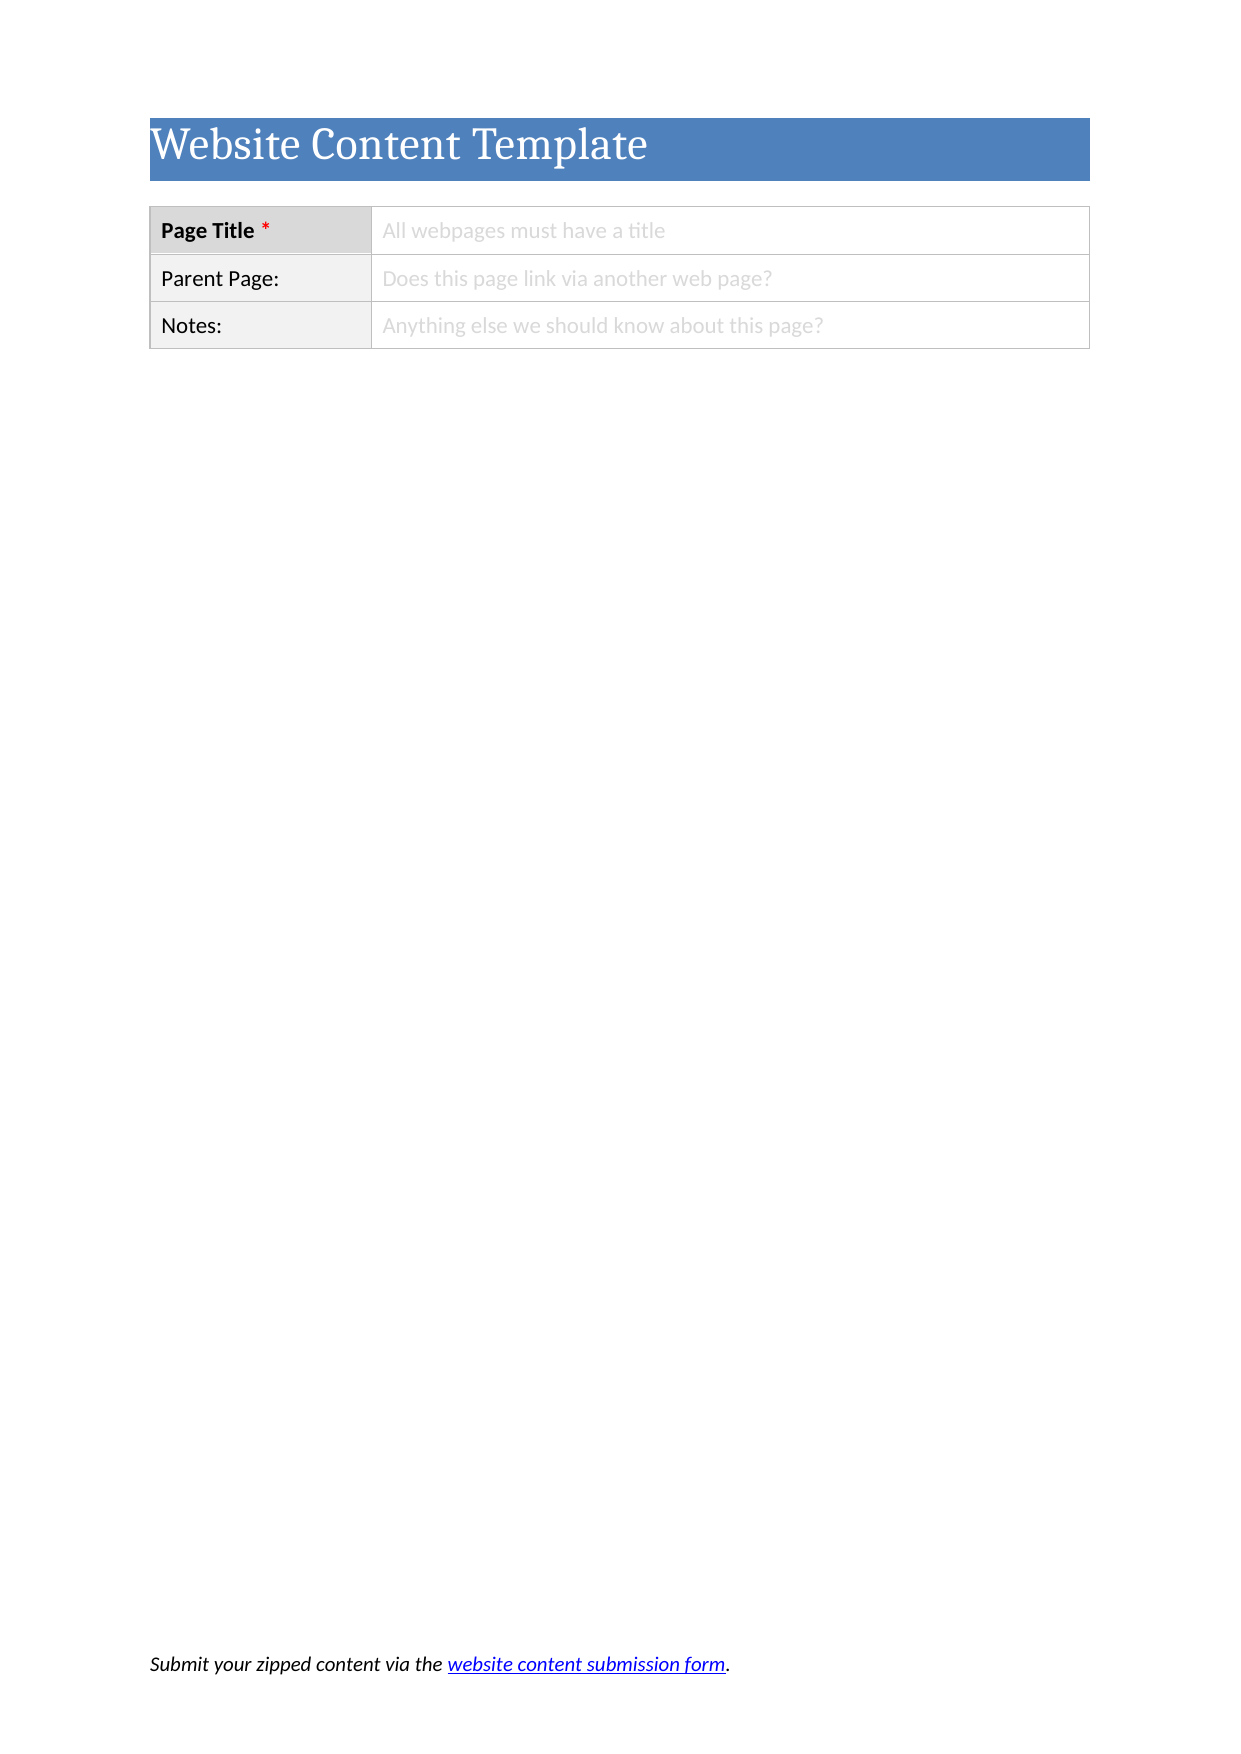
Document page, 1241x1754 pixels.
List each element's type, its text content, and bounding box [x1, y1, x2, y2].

table_cell Does this page link via another web page? [372, 255, 1089, 301]
table_cell Notes: [151, 302, 371, 348]
table_cell Anything else we should know about this page? [372, 302, 1089, 348]
table_header Page Title * [151, 207, 371, 253]
table_cell Parent Page: [151, 255, 371, 301]
table_header All webpages must have a title [372, 207, 1089, 253]
title Website Content Template [150, 118, 1090, 179]
